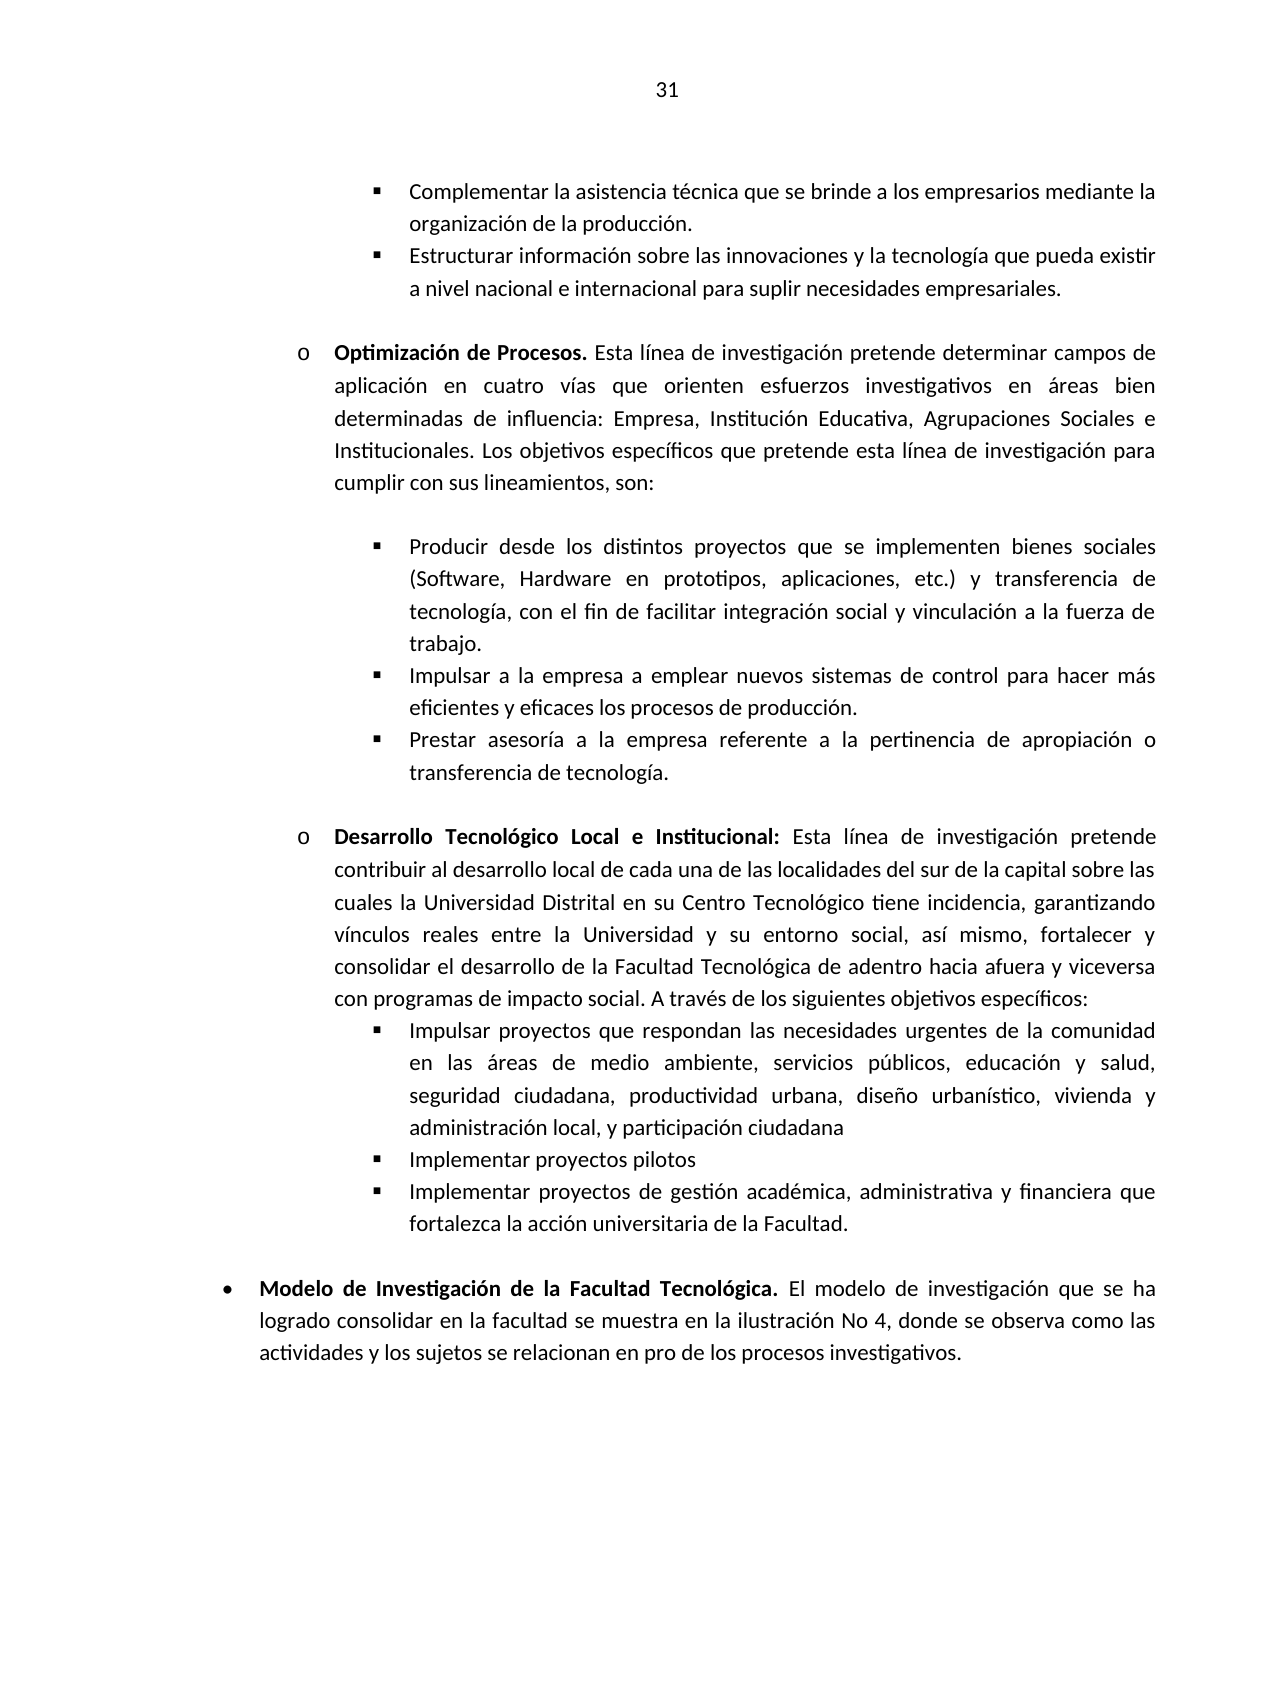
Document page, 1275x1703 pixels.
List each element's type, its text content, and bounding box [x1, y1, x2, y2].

list Implementar proyectos pilotos [372, 1145, 1157, 1173]
list Estructurar información sobre las innovaciones y la tecnología que pueda existir a nivel nacional e internacional para suplir necesidades empresariales. [372, 242, 1157, 302]
list Modelo de Investigación de la Facultad Tecnológica. El modelo de investigación que se ha logrado consolidar en la facultad se muestra en la ilustración No 4, donde se observa como las actividades y los sujetos se relacionan en pro de los procesos investigativos. [222, 1274, 1157, 1366]
list Producir desde los distintos proyectos que se implementen bienes sociales (Software, Hardware en prototipos, aplicaciones, etc.) y transferencia de tecnología, con el fin de facilitar integración social y vinculación a la fuerza de trabajo. [372, 532, 1157, 657]
list Complementar la asistencia técnica que se brinde a los empresarios mediante la organización de la producción. [372, 177, 1157, 237]
list Desarrollo Tecnológico Local e Institucional: Esta línea de investigación pretende contribuir al desarrollo local de cada una de las localidades del sur de la capital sobre las cuales la Universidad Distrital en su Centro Tecnológico tiene incidencia, garantizando vínculos reales entre la Universidad y su entorno social, así mismo, fortalecer y consolidar el desarrollo de la Facultad Tecnológica de adentro hacia afuera y viceversa con programas de impacto social. A través de los siguientes objetivos específicos: [297, 822, 1157, 1012]
list Implementar proyectos de gestión académica, administrativa y financiera que fortalezca la acción universitaria de la Facultad. [372, 1177, 1157, 1237]
list Impulsar a la empresa a emplear nuevos sistemas de control para hacer más eficientes y eficaces los procesos de producción. [372, 661, 1157, 721]
list Prestar asesoría a la empresa referente a la pertinencia de apropiación o transferencia de tecnología. [372, 726, 1157, 786]
list Optimización de Procesos. Esta línea de investigación pretende determinar campos de aplicación en cuatro vías que orienten esfuerzos investigativos en áreas bien determinadas de influencia: Empresa, Institución Educativa, Agrupaciones Sociales e Institucionales. Los objetivos específicos que pretende esta línea de investigación para cumplir con sus lineamientos, son: [297, 338, 1157, 496]
list Impulsar proyectos que respondan las necesidades urgentes de la comunidad en las áreas de medio ambiente, servicios públicos, educación y salud, seguridad ciudadana, productividad urbana, diseño urbanístico, vivienda y administración local, y participación ciudadana [372, 1016, 1157, 1141]
